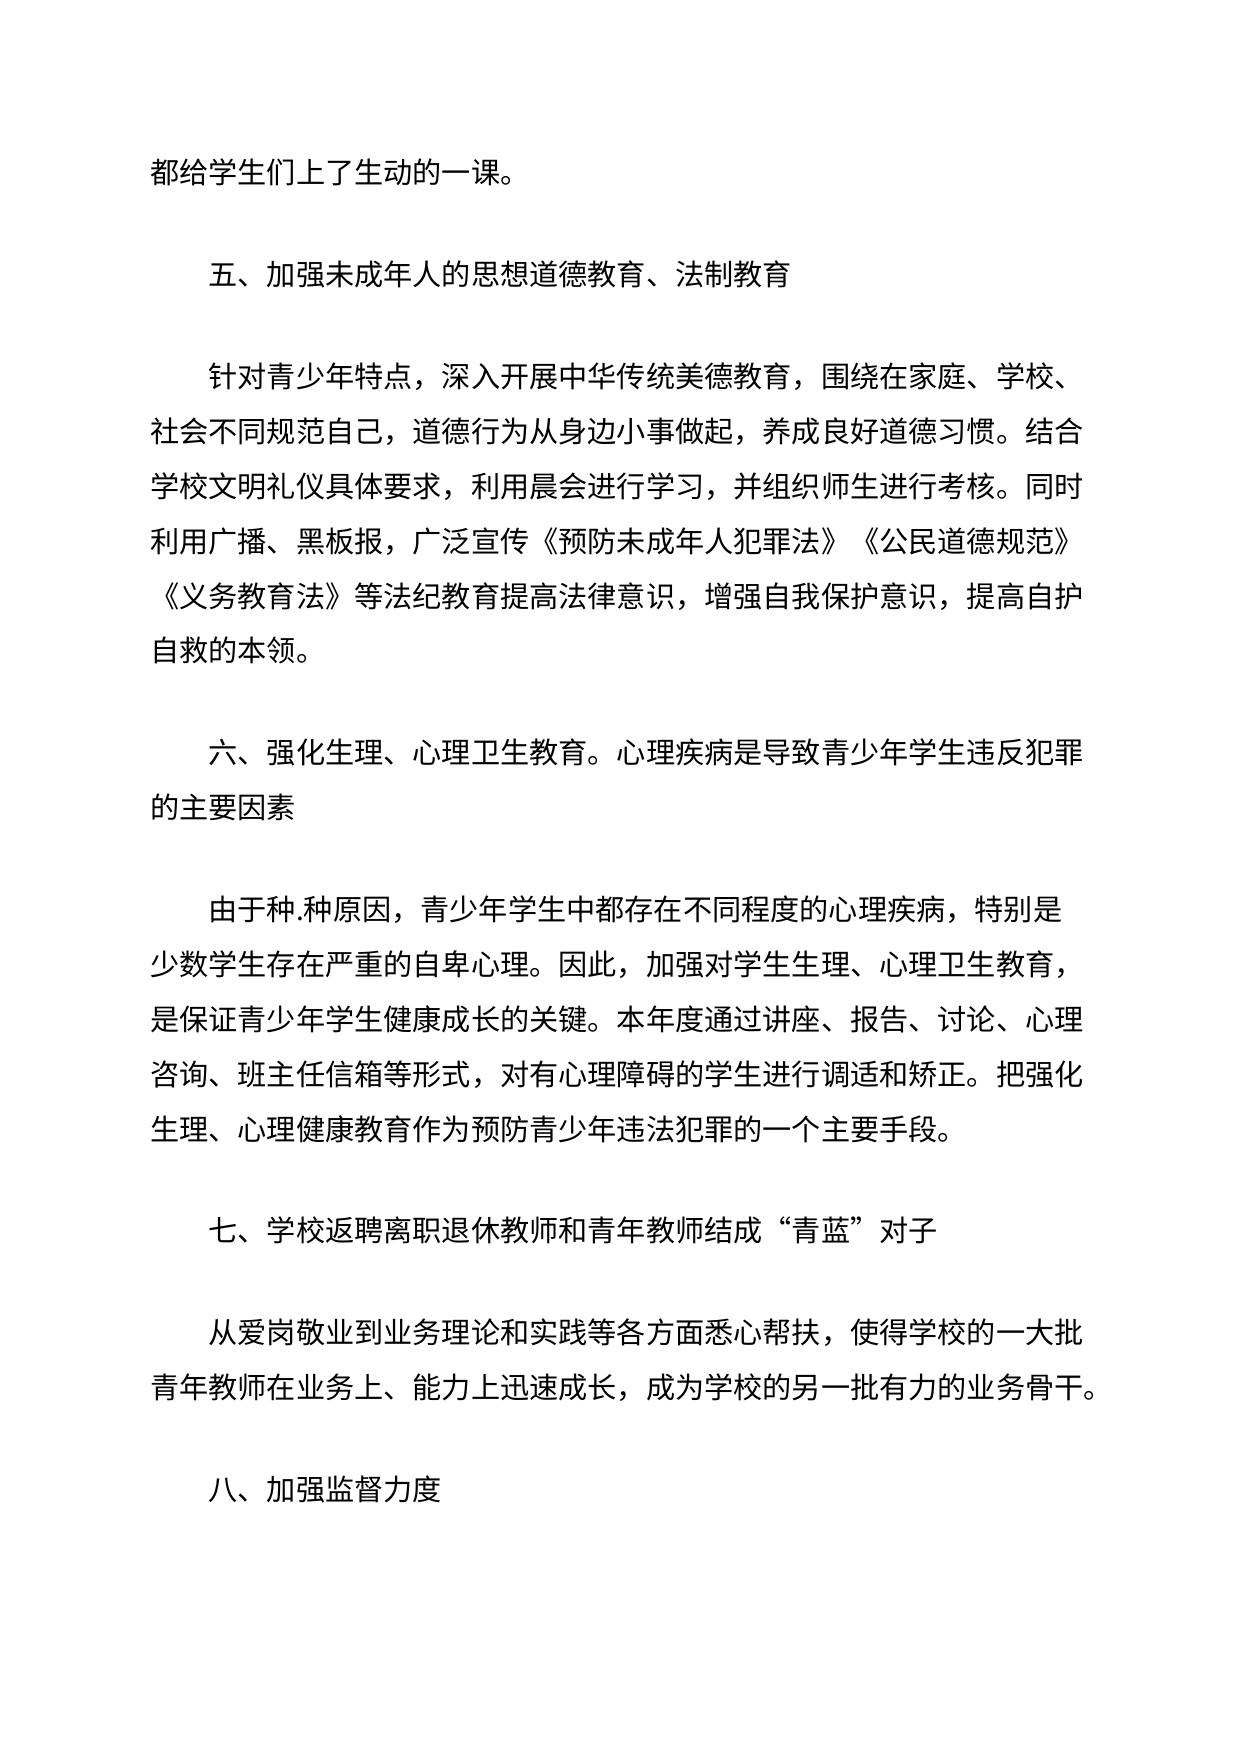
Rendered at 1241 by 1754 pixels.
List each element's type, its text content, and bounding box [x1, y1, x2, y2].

text 从爱岗敬业到业务理论和实践等各方面悉心帮扶，使得学校的一大批青年教师在业务上、能力上迅速成长，成为学校的另一批有力的业务骨干。 [150, 1310, 1090, 1407]
text 五、加强未成年人的思想道德教育、法制教育 [150, 252, 1090, 294]
text 针对青少年特点，深入开展中华传统美德教育，围绕在家庭、学校、社会不同规范自己，道德行为从身边小事做起，养成良好道德习惯。结合学校文明礼仪具体要求，利用晨会进行学习，并组织师生进行考核。同时利用广播、黑板报，广泛宣传《预防未成年人犯罪法》《公民道德规范》《义务教育法》等法纪教育提高法律意识，增强自我保护意识，提高自护自救的本领。 [150, 353, 1090, 670]
text 由于种.种原因，青少年学生中都存在不同程度的心理疾病，特别是少数学生存在严重的自卑心理。因此，加强对学生生理、心理卫生教育，是保证青少年学生健康成长的关键。本年度通过讲座、报告、讨论、心理咨询、班主任信箱等形式，对有心理障碍的学生进行调适和矫正。把强化生理、心理健康教育作为预防青少年违法犯罪的一个主要手段。 [150, 886, 1090, 1148]
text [150, 150, 1090, 192]
text 七、学校返聘离职退休教师和青年教师结成“青蓝”对子 [150, 1208, 1090, 1250]
text 六、强化生理、心理卫生教育。心理疾病是导致青少年学生违反犯罪的主要因素 [150, 730, 1090, 827]
text 八、加强监督力度 [150, 1466, 1090, 1509]
